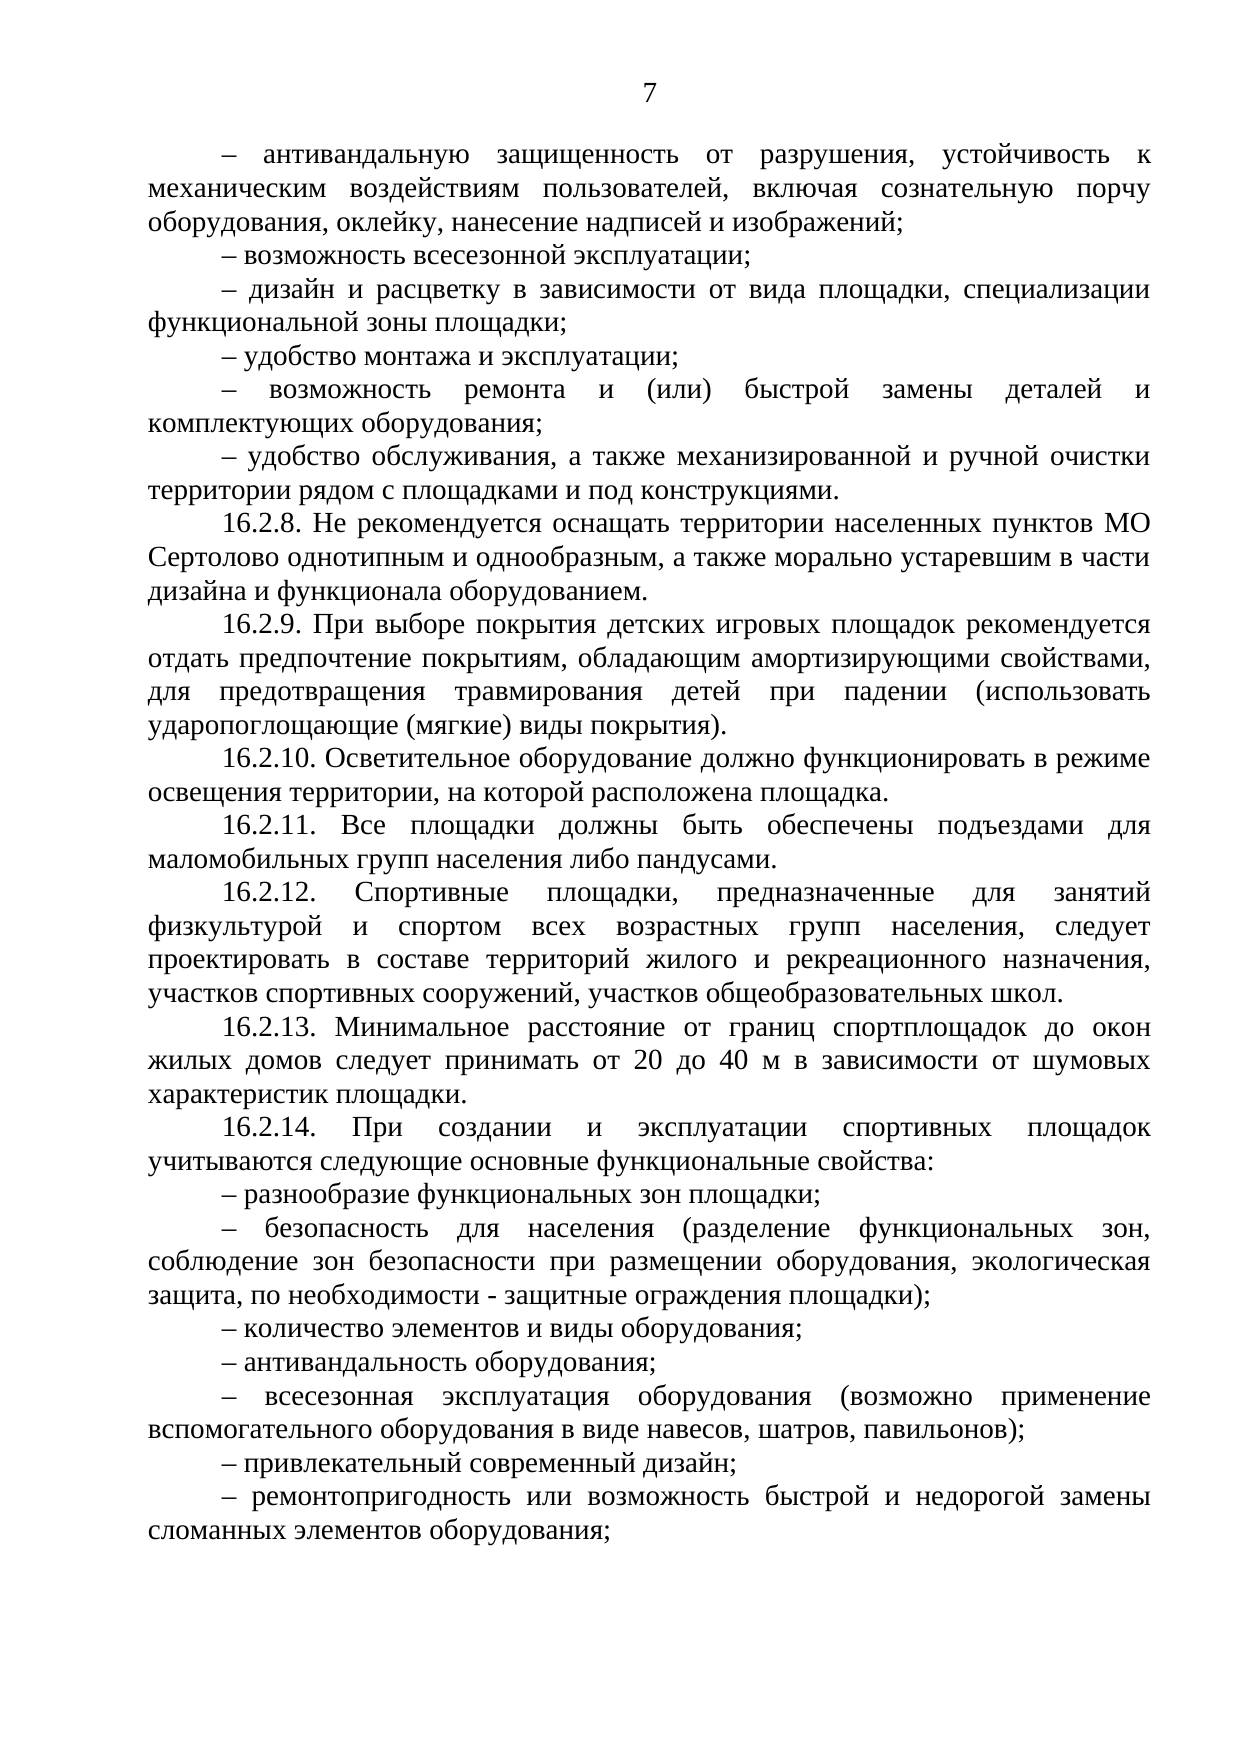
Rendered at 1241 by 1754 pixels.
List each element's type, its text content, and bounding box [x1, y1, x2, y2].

text – удобство обслуживания, а также механизированной и ручной очистки территории рядом с площадками и под конструкциями. [148, 438, 1152, 506]
text – возможность всесезонной эксплуатации; [148, 237, 1152, 271]
text 16.2.13. Минимальное расстояние от границ спортплощадок до окон жилых домов следует принимать от 20 до 40 м в зависимости от шумовых характеристик площадки. [148, 1009, 1152, 1109]
text – безопасность для населения (разделение функциональных зон, соблюдение зон безопасности при размещении оборудования, экологическая защита, по необходимости - защитные ограждения площадки); [148, 1210, 1152, 1311]
text – антивандальную защищенность от разрушения, устойчивость к механическим воздействиям пользователей, включая сознательную порчу оборудования, оклейку, нанесение надписей и изображений; [148, 137, 1152, 237]
text – всесезонная эксплуатация оборудования (возможно применение вспомогательного оборудования в виде навесов, шатров, павильонов); [148, 1378, 1152, 1445]
text 16.2.10. Осветительное оборудование должно функционировать в режиме освещения территории, на которой расположена площадка. [148, 740, 1152, 807]
text 16.2.14. При создании и эксплуатации спортивных площадок учитываются следующие основные функциональные свойства: [148, 1109, 1152, 1176]
text – ремонтопригодность или возможность быстрой и недорогой замены сломанных элементов оборудования; [148, 1478, 1152, 1545]
text – удобство монтажа и эксплуатации; [148, 338, 1152, 371]
text – антивандальность оборудования; [148, 1344, 1152, 1378]
text – количество элементов и виды оборудования; [148, 1311, 1152, 1344]
text – возможность ремонта и (или) быстрой замены деталей и комплектующих оборудования; [148, 371, 1152, 438]
text – привлекательный современный дизайн; [148, 1445, 1152, 1478]
text 16.2.9. При выборе покрытия детских игровых площадок рекомендуется отдать предпочтение покрытиям, обладающим амортизирующими свойствами, для предотвращения травмирования детей при падении (использовать ударопоглощающие (мягкие) виды покрытия). [148, 606, 1152, 740]
text – разнообразие функциональных зон площадки; [148, 1176, 1152, 1210]
text 16.2.11. Все площадки должны быть обеспечены подъездами для маломобильных групп населения либо пандусами. [148, 807, 1152, 874]
text 16.2.12. Спортивные площадки, предназначенные для занятий физкультурой и спортом всех возрастных групп населения, следует проектировать в составе территорий жилого и рекреационного назначения, участков спортивных сооружений, участков общеобразовательных школ. [148, 874, 1152, 1009]
text 16.2.8. Не рекомендуется оснащать территории населенных пунктов МО Сертолово однотипным и однообразным, а также морально устаревшим в части дизайна и функционала оборудованием. [148, 506, 1152, 606]
text – дизайн и расцветку в зависимости от вида площадки, специализации функциональной зоны площадки; [148, 271, 1152, 338]
